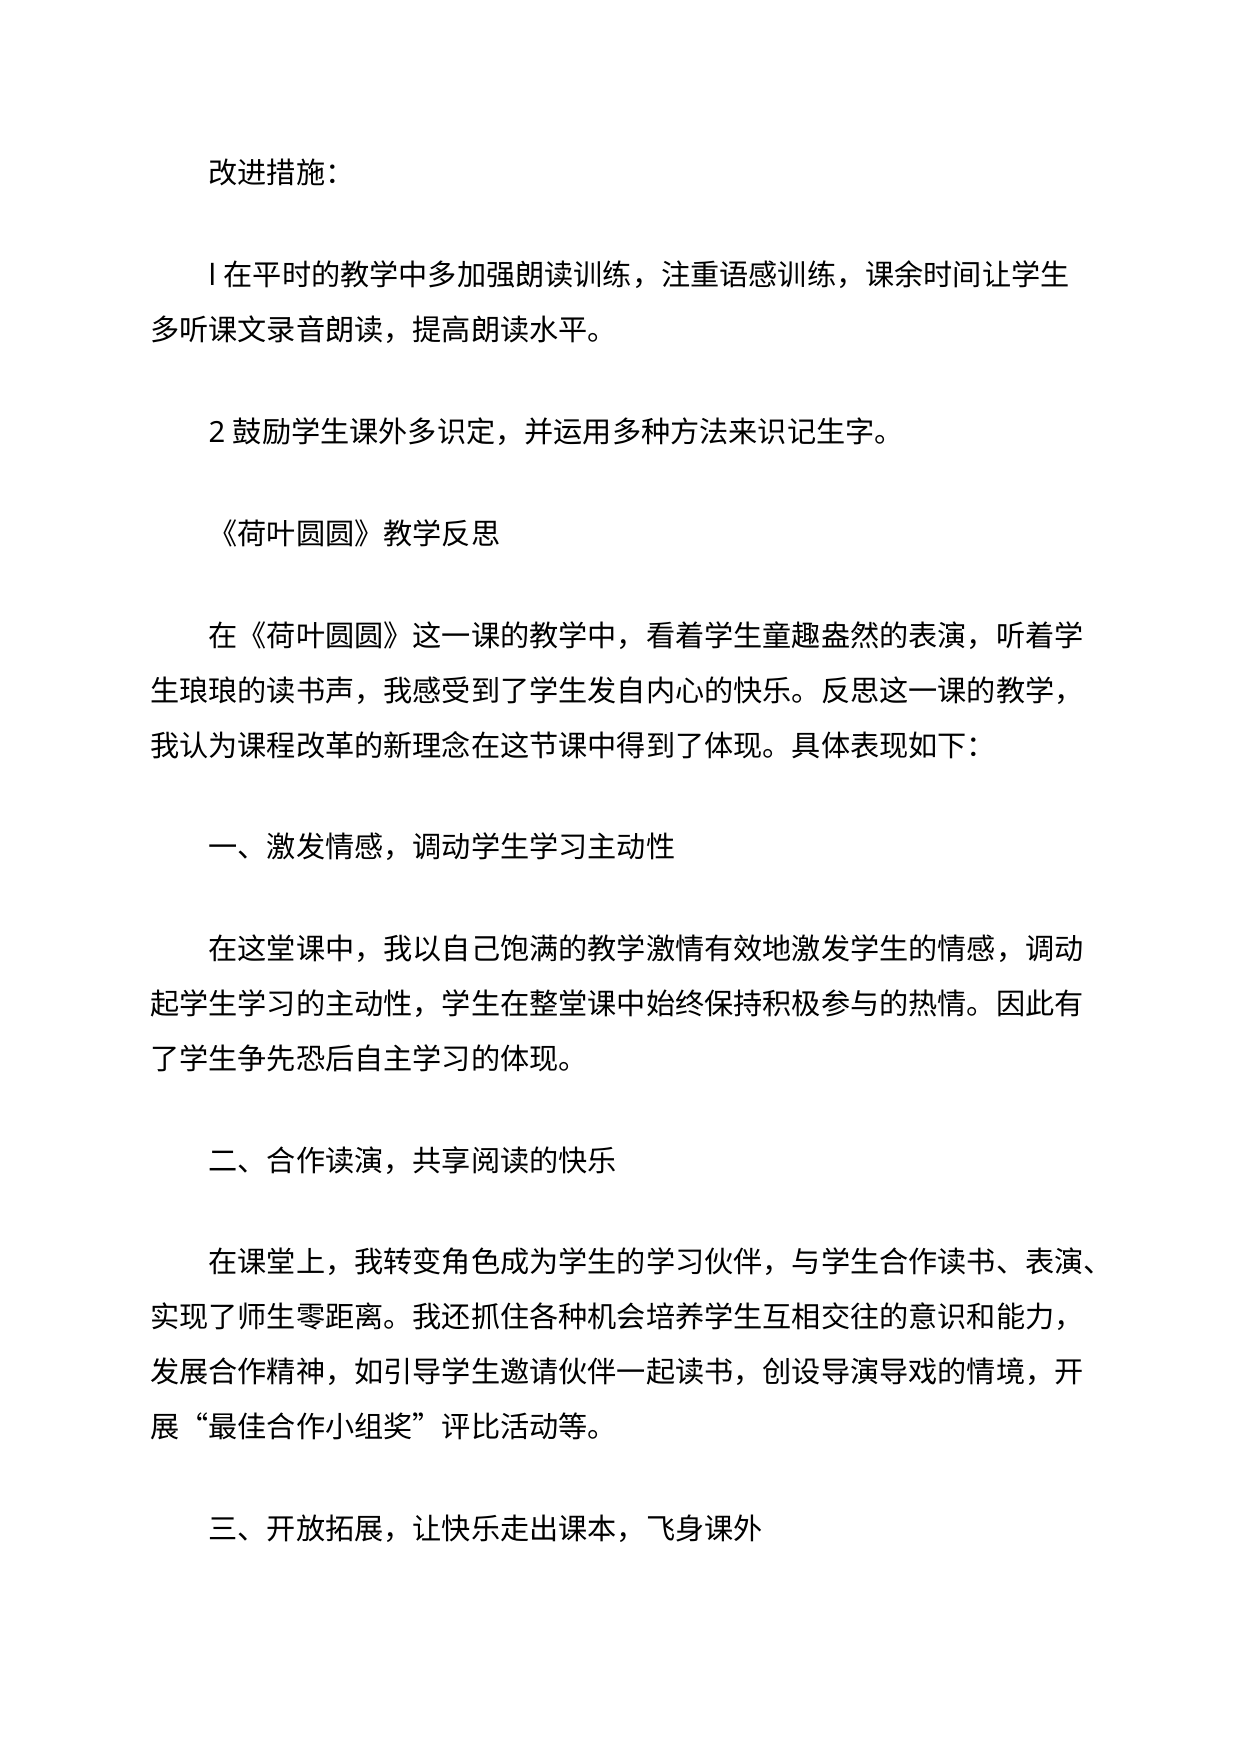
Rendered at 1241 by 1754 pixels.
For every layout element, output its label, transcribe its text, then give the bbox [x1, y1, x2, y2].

text 在这堂课中，我以自己饱满的教学激情有效地激发学生的情感，调动起学生学习的主动性，学生在整堂课中始终保持积极参与的热情。因此有了学生争先恐后自主学习的体现。 [150, 926, 1090, 1078]
text 二、合作读演，共享阅读的快乐 [150, 1137, 1090, 1179]
text 三、开放拓展，让快乐走出课本，飞身课外 [150, 1505, 1090, 1548]
text l 在平时的教学中多加强朗读训练，注重语感训练，课余时间让学生多听课文录音朗读，提高朗读水平。 [150, 252, 1090, 349]
text 2 鼓励学生课外多识定，并运用多种方法来识记生字。 [150, 408, 1090, 451]
text 《荷叶圆圆》教学反思 [150, 511, 1090, 553]
text 在《荷叶圆圆》这一课的教学中，看着学生童趣盎然的表演，听着学生琅琅的读书声，我感受到了学生发自内心的快乐。反思这一课的教学，我认为课程改革的新理念在这节课中得到了体现。具体表现如下： [150, 612, 1090, 764]
text 一、激发情感，调动学生学习主动性 [150, 824, 1090, 866]
text 改进措施： [150, 150, 1090, 192]
text 在课堂上，我转变角色成为学生的学习伙伴，与学生合作读书、表演、实现了师生零距离。我还抓住各种机会培养学生互相交往的意识和能力，发展合作精神，如引导学生邀请伙伴一起读书，创设导演导戏的情境，开展“最佳合作小组奖”评比活动等。 [150, 1239, 1090, 1446]
